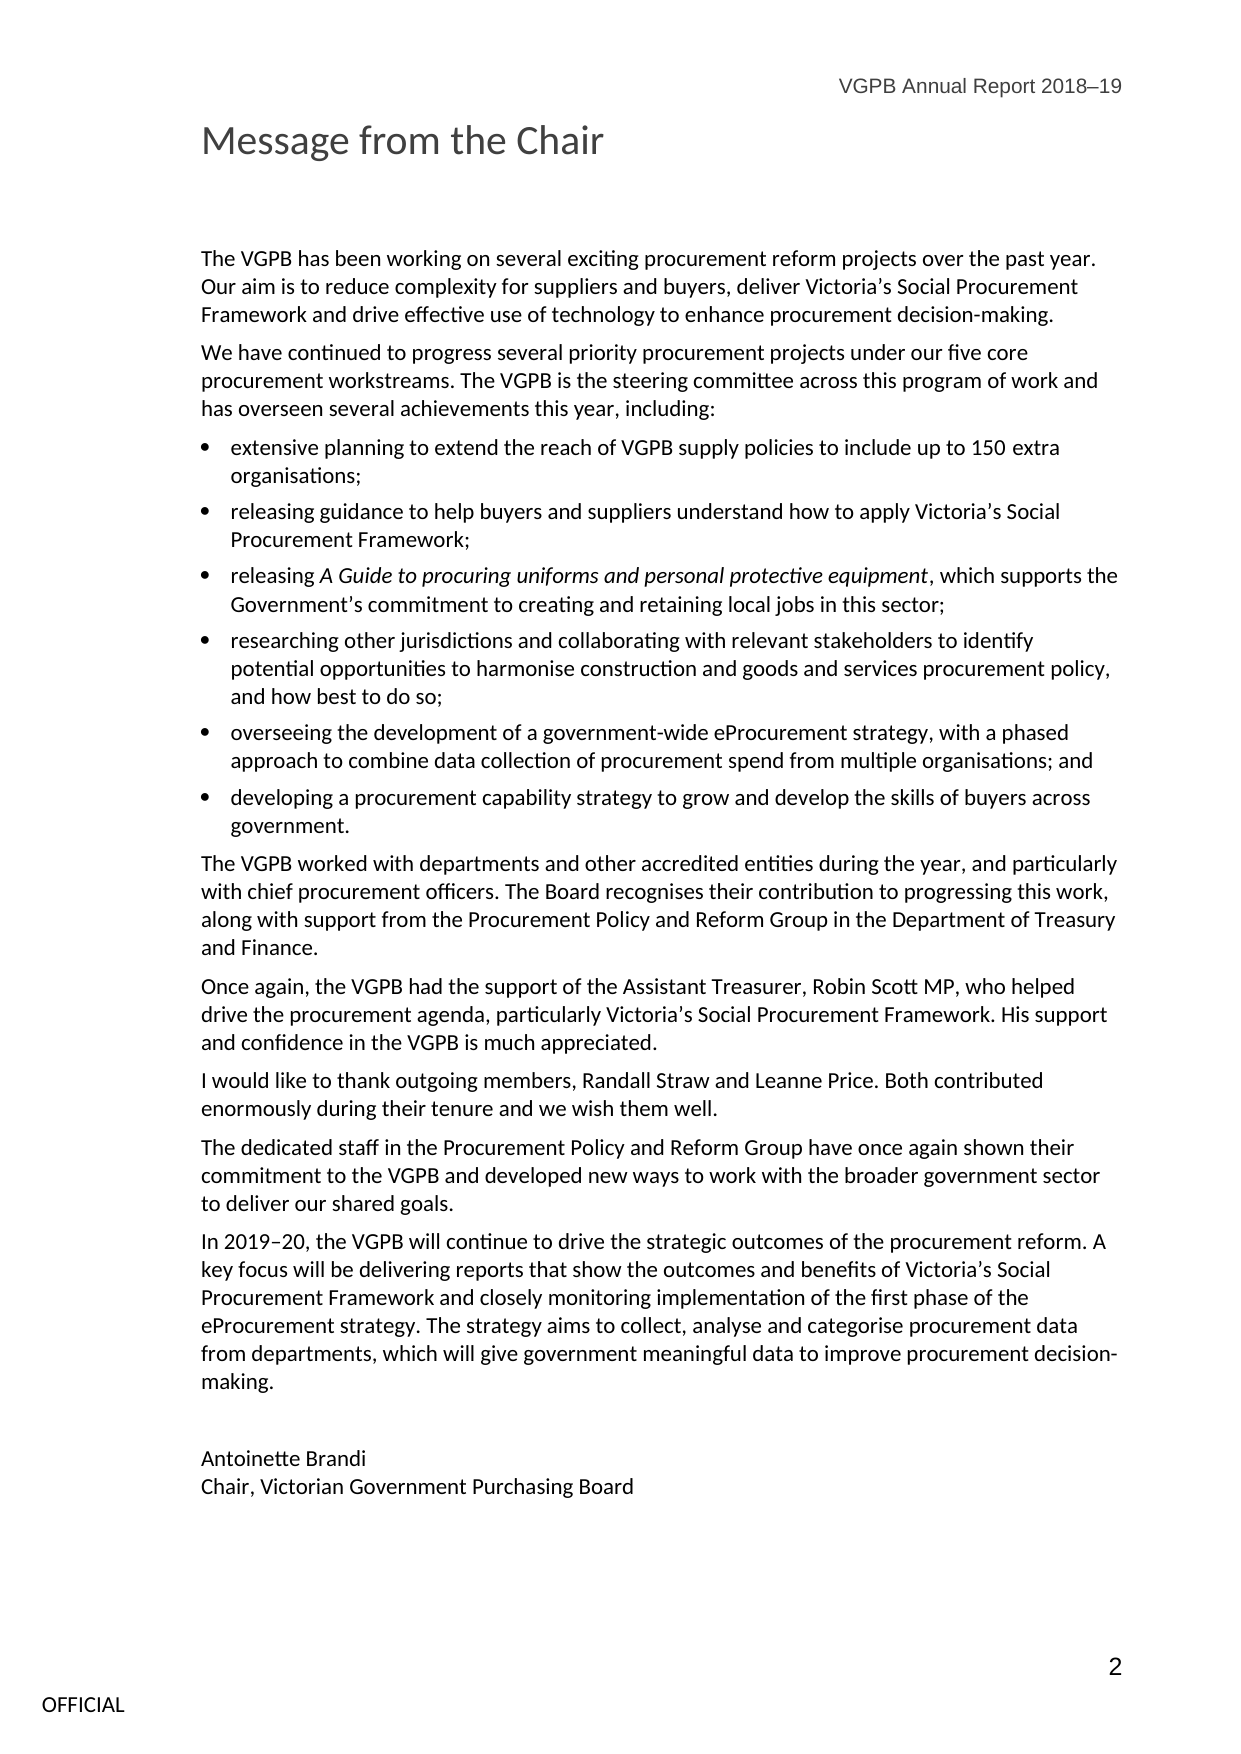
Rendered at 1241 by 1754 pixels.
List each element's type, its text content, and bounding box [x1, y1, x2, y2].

text developing a procurement capability strategy to grow and develop the skills of buyers across government. [201, 783, 1122, 839]
text In 2019–20, the VGPB will continue to drive the strategic outcomes of the procurement reform. A key focus will be delivering reports that show the outcomes and benefits of Victoria’s Social Procurement Framework and closely monitoring implementation of the first phase of the eProcurement strategy. The strategy aims to collect, analyse and categorise procurement data from departments, which will give government meaningful data to improve procurement decision-making. [201, 1227, 1122, 1395]
text The dedicated staff in the Procurement Policy and Reform Group have once again shown their commitment to the VGPB and developed new ways to work with the broader government sector to deliver our shared goals. [201, 1133, 1122, 1217]
subtitle Message from the Chair [201, 118, 1122, 164]
text releasing guidance to help buyers and suppliers understand how to apply Victoria’s Social Procurement Framework; [201, 497, 1122, 553]
text Antoinette Brandi Chair, Victorian Government Purchasing Board [201, 1444, 1122, 1500]
text The VGPB worked with departments and other accredited entities during the year, and particularly with chief procurement officers. The Board recognises their contribution to progressing this work, along with support from the Procurement Policy and Reform Group in the Department of Treasury and Finance. [201, 849, 1122, 961]
text extensive planning to extend the reach of VGPB supply policies to include up to 150 extra organisations; [201, 433, 1122, 489]
text Once again, the VGPB had the support of the Assistant Treasurer, Robin Scott MP, who helped drive the procurement agenda, particularly Victoria’s Social Procurement Framework. His support and confidence in the VGPB is much appreciated. [201, 972, 1122, 1056]
text The VGPB has been working on several exciting procurement reform projects over the past year. Our aim is to reduce complexity for suppliers and buyers, deliver Victoria’s Social Procurement Framework and drive effective use of technology to enhance procurement decision-making. [201, 244, 1122, 328]
text releasing A Guide to procuring uniforms and personal protective equipment, which supports the Government’s commitment to creating and retaining local jobs in this sector; [201, 562, 1122, 618]
text I would like to thank outgoing members, Randall Straw and Leanne Price. Both contributed enormously during their tenure and we wish them well. [201, 1066, 1122, 1122]
text overseeing the development of a government-wide eProcurement strategy, with a phased approach to combine data collection of procurement spend from multiple organisations; and [201, 718, 1122, 774]
text We have continued to progress several priority procurement projects under our five core procurement workstreams. The VGPB is the steering committee across this program of work and has overseen several achievements this year, including: [201, 338, 1122, 422]
text researching other jurisdictions and collaborating with relevant stakeholders to identify potential opportunities to harmonise construction and goods and services procurement policy, and how best to do so; [201, 626, 1122, 710]
